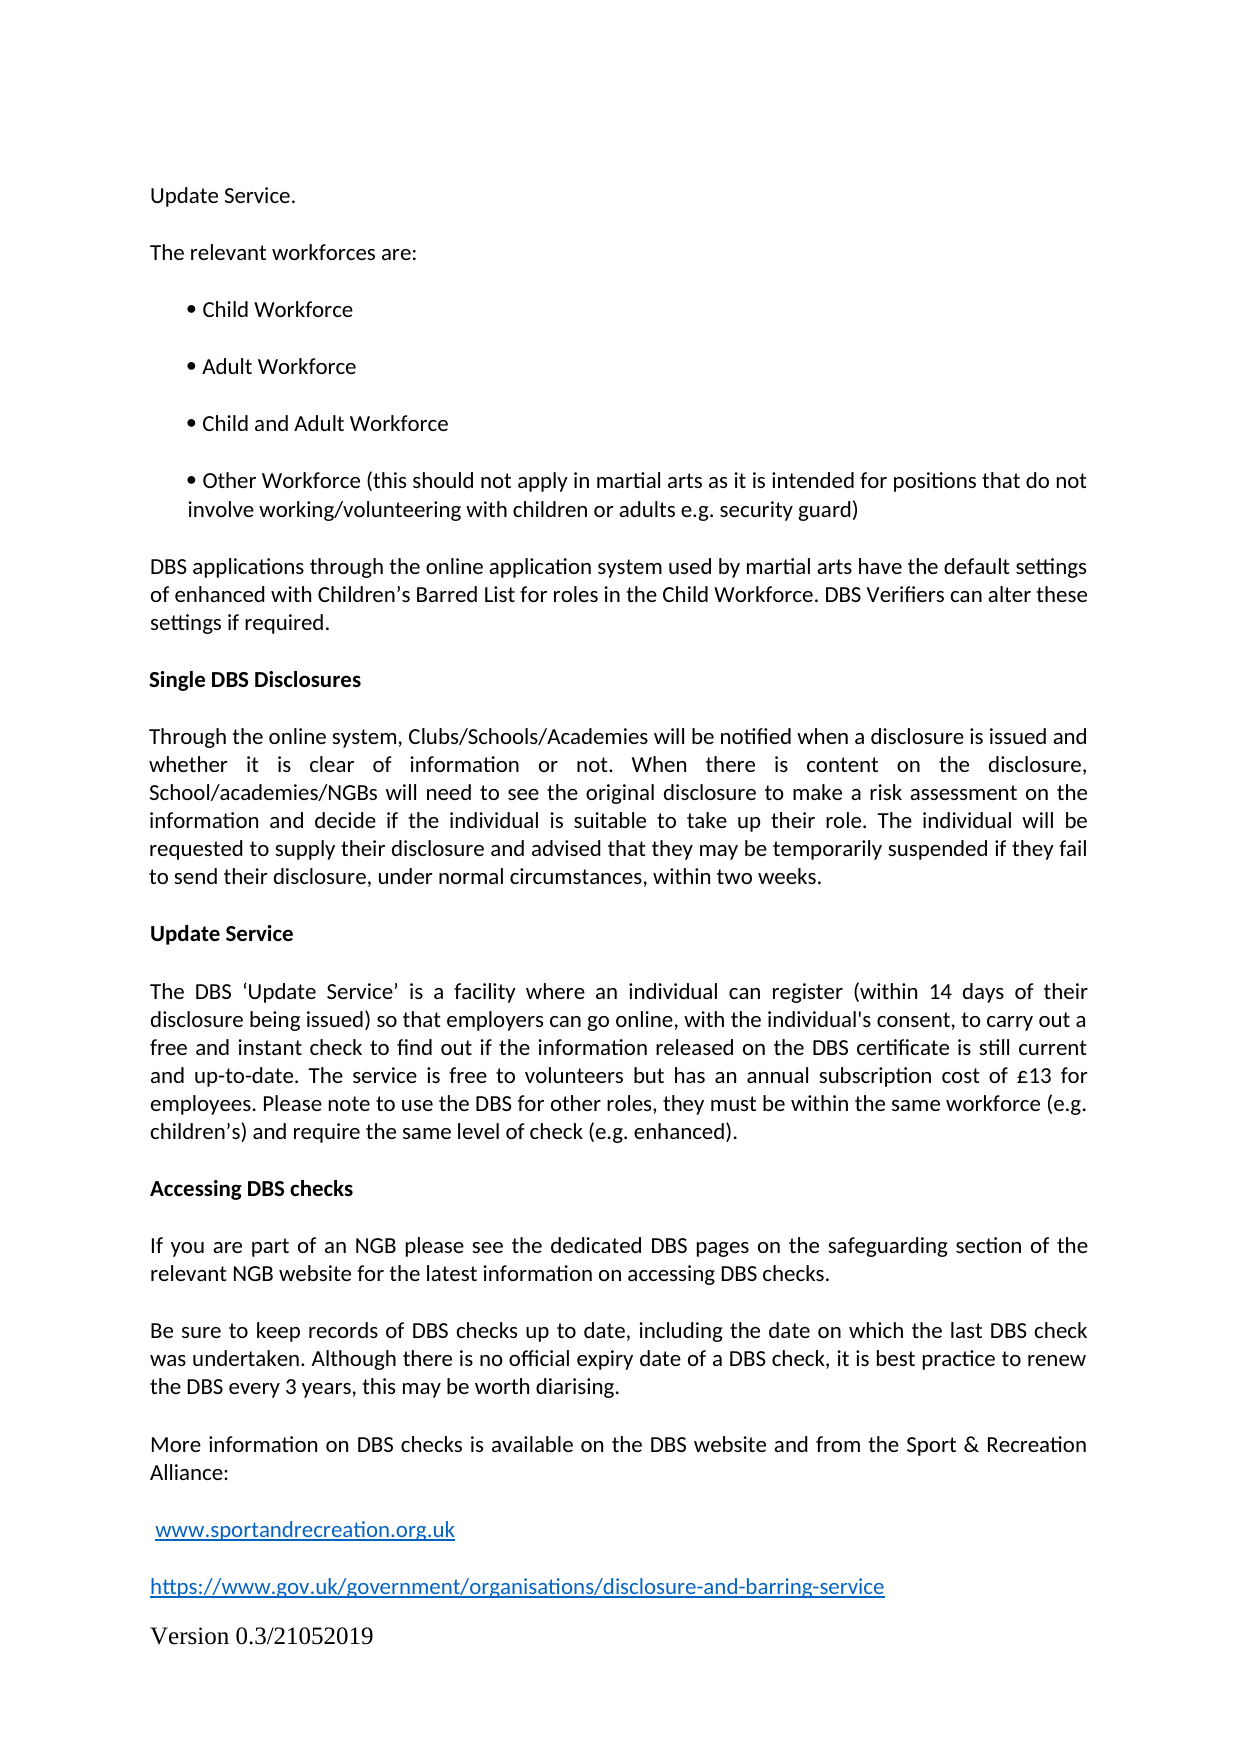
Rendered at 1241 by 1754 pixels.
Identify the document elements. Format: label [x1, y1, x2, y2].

table_cell [149, 150, 1091, 1602]
